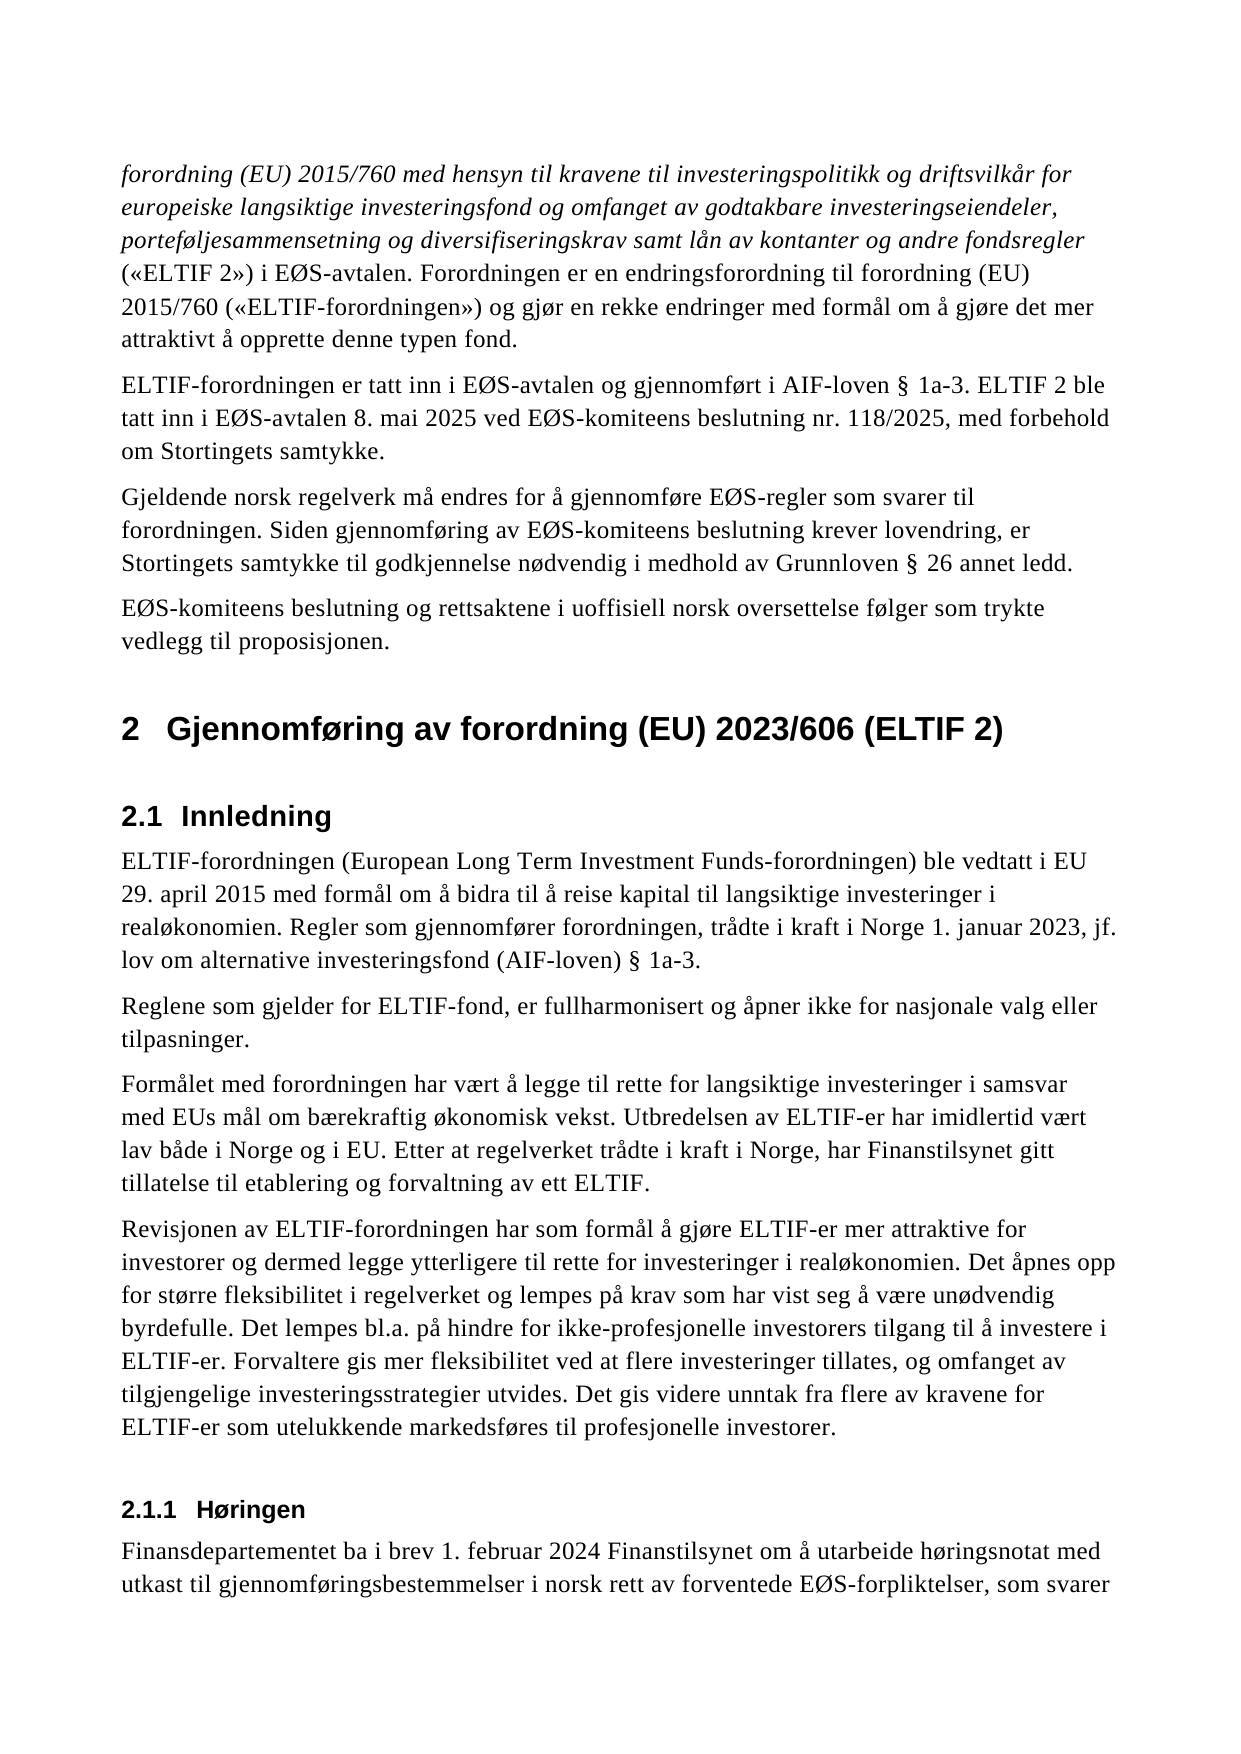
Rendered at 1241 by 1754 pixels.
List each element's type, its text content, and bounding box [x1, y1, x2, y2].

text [121, 159, 1119, 353]
text ELTIF-forordningen er tatt inn i EØS-avtalen og gjennomført i AIF-loven § 1a-3. ELTIF 2 ble tatt inn i EØS-avtalen 8. mai 2025 ved EØS-komiteens beslutning nr. 118/2025, med forbehold om Stortingets samtykke. [121, 370, 1119, 465]
text Revisjonen av ELTIF-forordningen har som formål å gjøre ELTIF-er mer attraktive for investorer og dermed legge ytterligere til rette for investeringer i realøkonomien. Det åpnes opp for større fleksibilitet i regelverket og lempes på krav som har vist seg å være unødvendig byrdefulle. Det lempes bl.a. på hindre for ikke-profesjonelle investorers tilgang til å investere i ELTIF-er. Forvaltere gis mer fleksibilitet ved at flere investeringer tillates, og omfanget av tilgjengelige investeringsstrategier utvides. Det gis videre unntak fra flere av kravene for ELTIF-er som utelukkende markedsføres til profesjonelle investorer. [121, 1214, 1119, 1441]
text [121, 1536, 1119, 1598]
text ELTIF-forordningen (European Long Term Investment Funds-forordningen) ble vedtatt i EU 29. april 2015 med formål om å bidra til å reise kapital til langsiktige investeringer i realøkonomien. Regler som gjennomfører forordningen, trådte i kraft i Norge 1. januar 2023, jf. lov om alternative investeringsfond (AIF-loven) § 1a-3. [121, 846, 1119, 974]
text Gjeldende norsk regelverk må endres for å gjennomføre EØS-regler som svarer til forordningen. Siden gjennomføring av EØS-komiteens beslutning krever lovendring, er Stortingets samtykke til godkjennelse nødvendig i medhold av Grunnloven § 26 annet ledd. [121, 482, 1119, 576]
subtitle Innledning [121, 799, 1119, 833]
subtitle Høringen [121, 1495, 1119, 1524]
text EØS-komiteens beslutning og rettsaktene i uoffisiell norsk oversettelse følger som trykte vedlegg til proposisjonen. [121, 593, 1119, 655]
text Reglene som gjelder for ELTIF-fond, er fullharmonisert og åpner ikke for nasjonale valg eller tilpasninger. [121, 991, 1119, 1052]
text Formålet med forordningen har vært å legge til rette for langsiktige investeringer i samsvar med EUs mål om bærekraftig økonomisk vekst. Utbredelsen av ELTIF-er har imidlertid vært lav både i Norge og i EU. Etter at regelverket trådte i kraft i Norge, har Finanstilsynet gitt tillatelse til etablering og forvaltning av ett ELTIF. [121, 1069, 1119, 1197]
subtitle Gjennomføring av forordning (EU) 2023/606 (ELTIF 2) [121, 709, 1119, 748]
